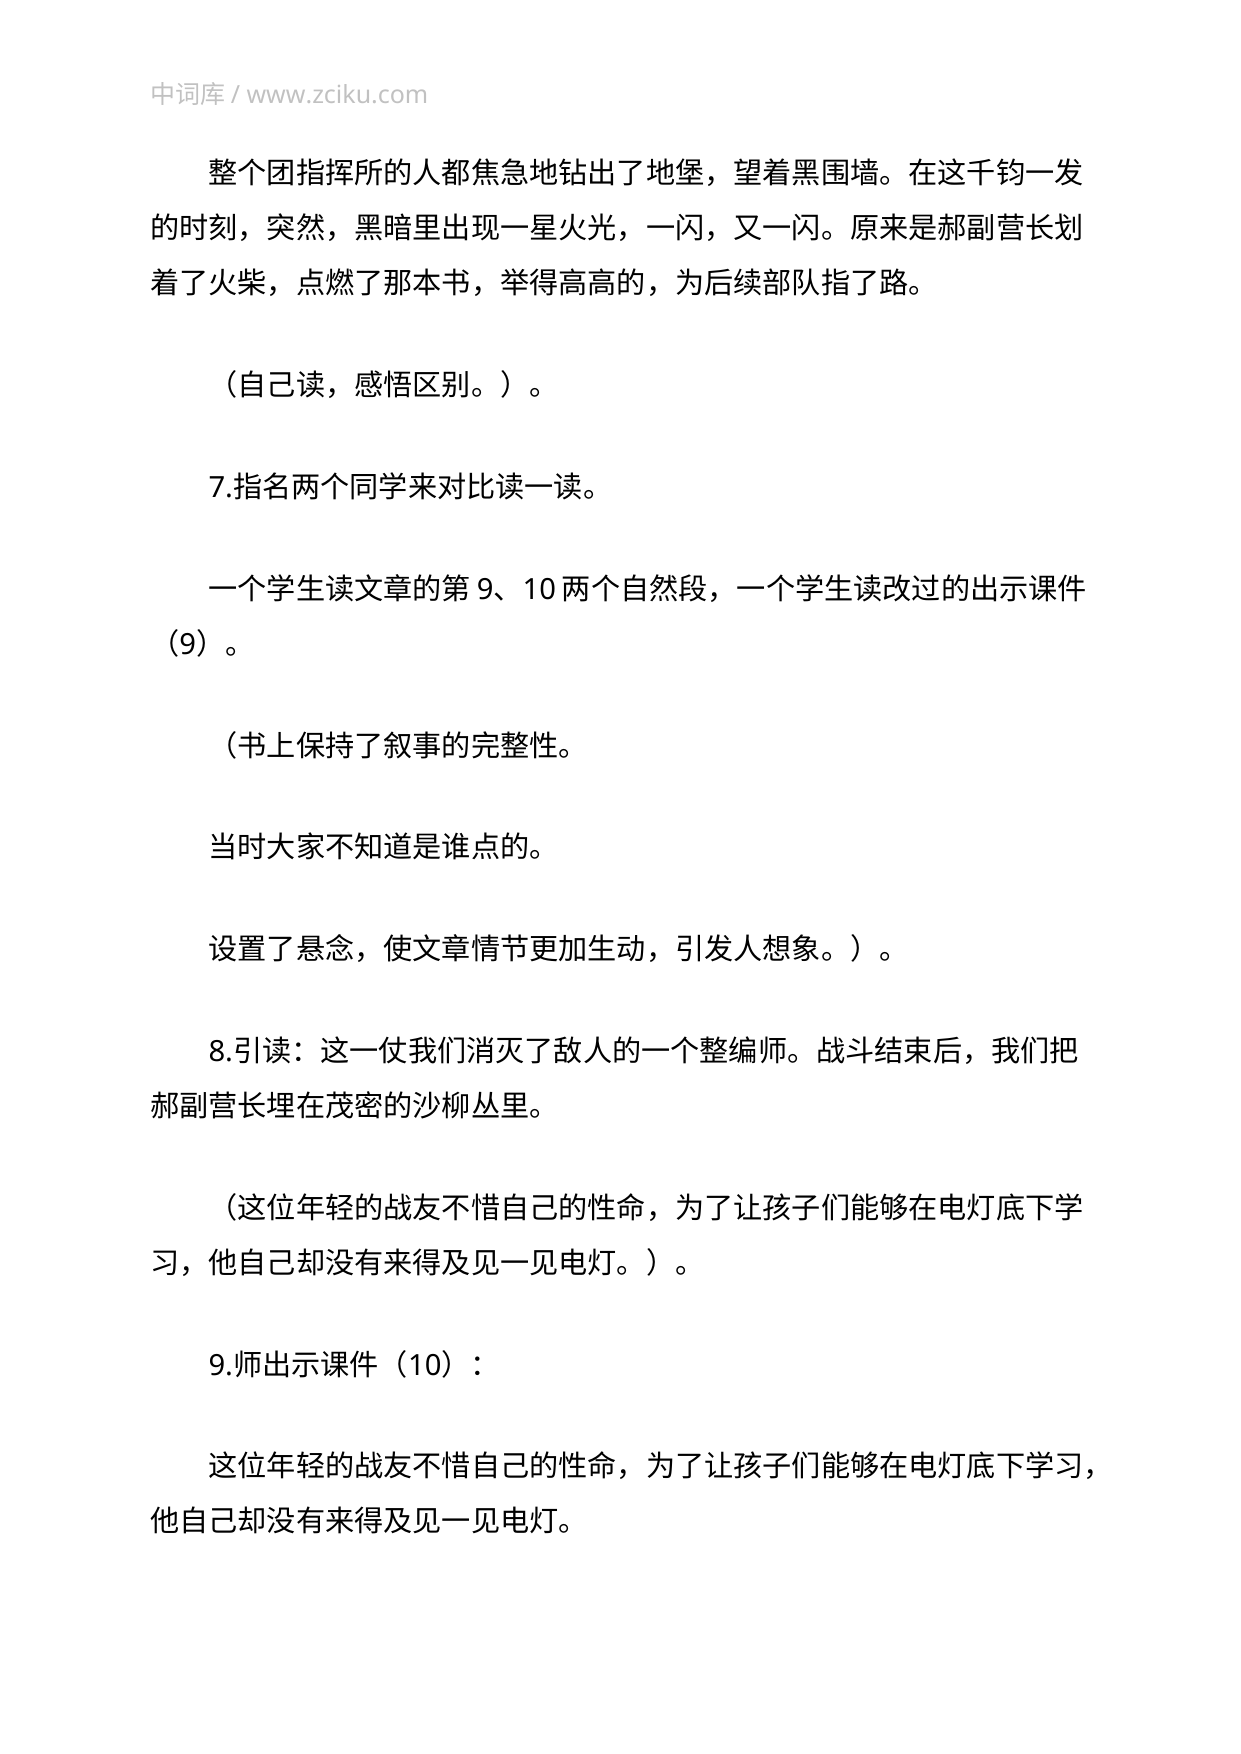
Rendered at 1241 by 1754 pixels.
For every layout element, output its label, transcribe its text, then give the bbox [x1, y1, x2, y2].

text 7.指名两个同学来对比读一读。 [150, 463, 1090, 506]
text 一个学生读文章的第9、10两个自然段，一个学生读改过的出示课件（9）。 [150, 565, 1090, 663]
text 当时大家不知道是谁点的。 [150, 824, 1090, 866]
text （书上保持了叙事的完整性。 [150, 722, 1090, 764]
text 这位年轻的战友不惜自己的性命，为了让孩子们能够在电灯底下学习，他自己却没有来得及见一见电灯。 [150, 1443, 1090, 1540]
text 设置了悬念，使文章情节更加生动，引发人想象。）。 [150, 926, 1090, 968]
text （这位年轻的战友不惜自己的性命，为了让孩子们能够在电灯底下学习，他自己却没有来得及见一见电灯。）。 [150, 1184, 1090, 1282]
text （自己读，感悟区别。）。 [150, 362, 1090, 404]
text 整个团指挥所的人都焦急地钻出了地堡，望着黑围墙。在这千钧一发的时刻，突然，黑暗里出现一星火光，一闪，又一闪。原来是郝副营长划着了火柴，点燃了那本书，举得高高的，为后续部队指了路。 [150, 150, 1090, 302]
text 8.引读：这一仗我们消灭了敌人的一个整编师。战斗结束后，我们把郝副营长埋在茂密的沙柳丛里。 [150, 1028, 1090, 1125]
text 9.师出示课件（10）： [150, 1341, 1090, 1383]
